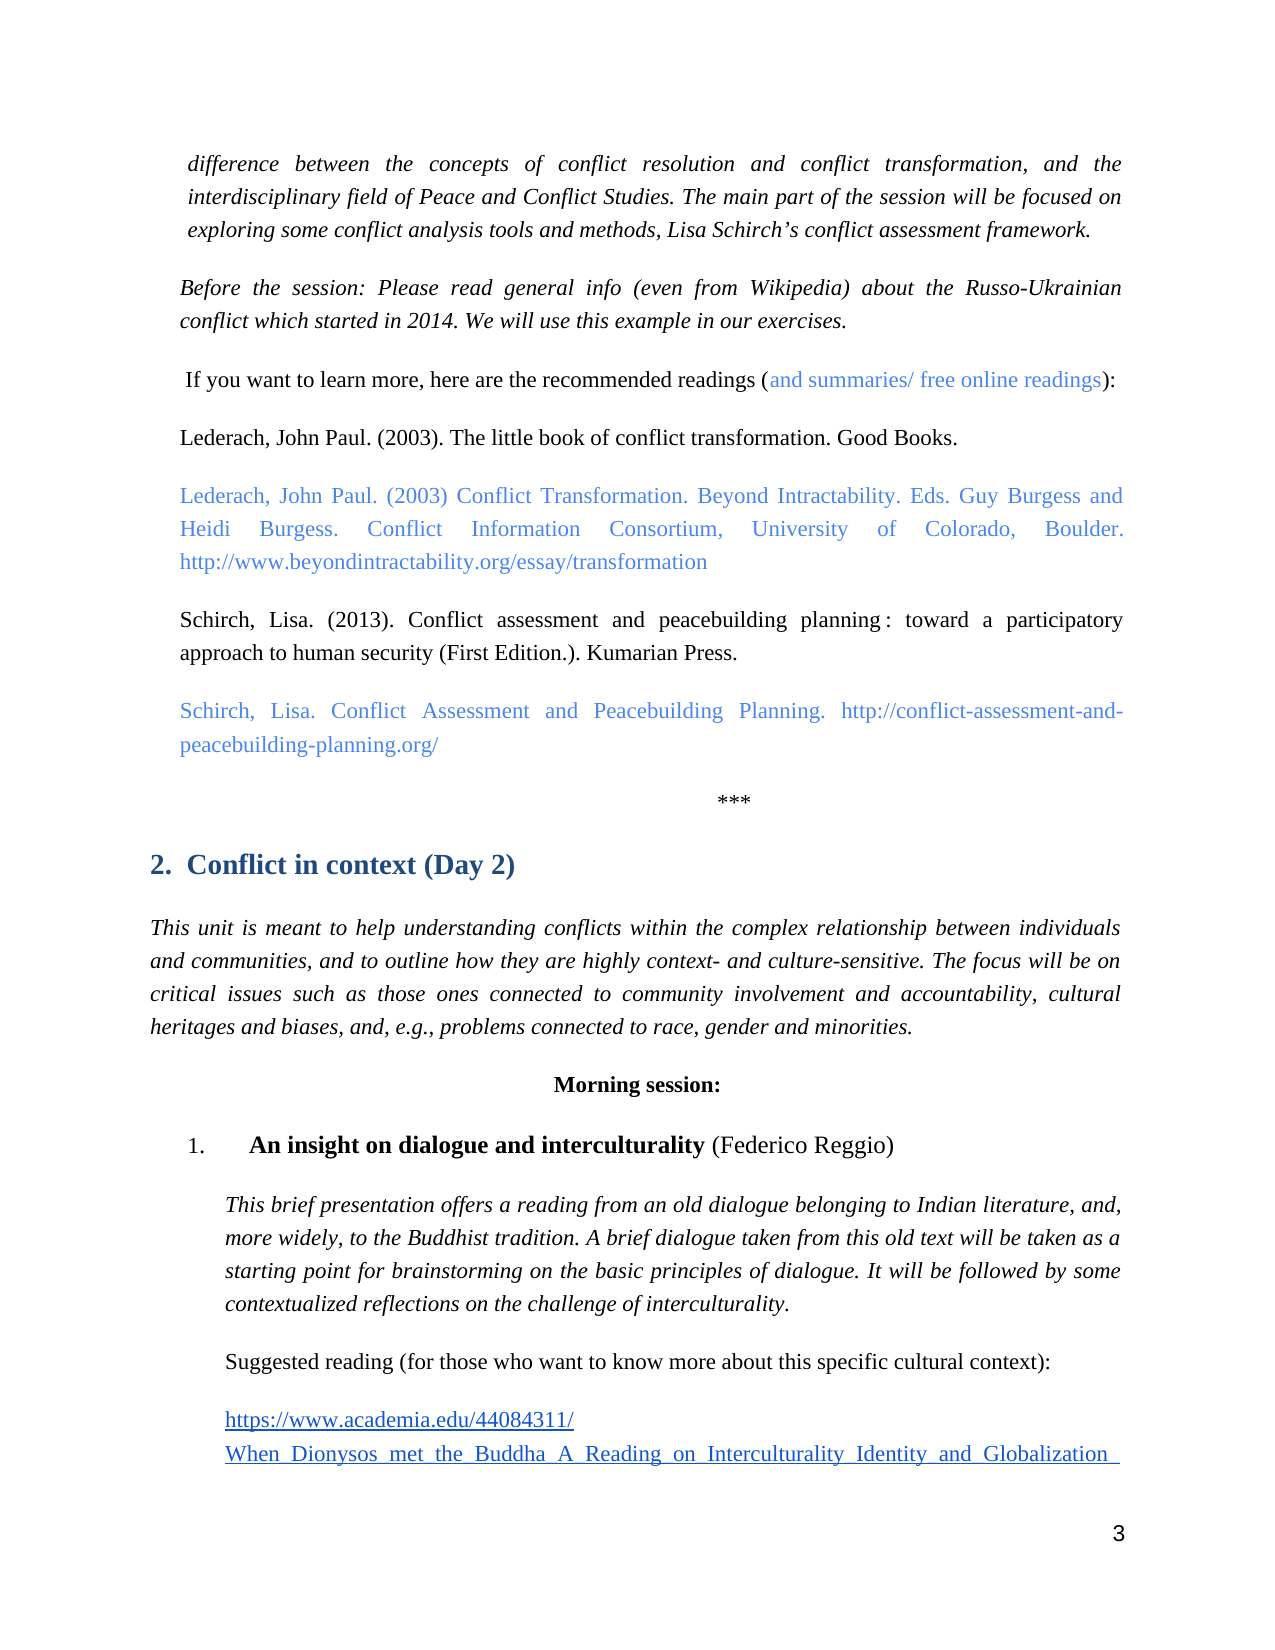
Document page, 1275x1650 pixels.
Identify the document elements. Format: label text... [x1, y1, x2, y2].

text This brief presentation offers a reading from an old dialogue belonging to Indian literature, and, more widely, to the Buddhist tradition. A brief dialogue taken from this old text will be taken as a starting point for brainstorming on the basic principles of dialogue. It will be followed by some contextualized reflections on the challenge of interculturality. [225, 1191, 1125, 1317]
text Lederach, John Paul. (2003). The little book of conflict transformation. Good Books. [179, 424, 1125, 450]
text Schirch, Lisa. Conflict Assessment and Peacebuilding Planning. http://conflict-assessment-and-peacebuilding-planning.org/ [179, 697, 1125, 757]
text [225, 1406, 1125, 1466]
text 1. An insight on dialogue and interculturality (Federico Reggio) [187, 1130, 1125, 1158]
text *** [337, 789, 1125, 815]
text Lederach, John Paul. (2003) Conflict Transformation. Beyond Intractability. Eds. Guy Burgess and Heidi Burgess. Conflict Information Consortium, University of Colorado, Boulder. http://www.beyondintractability.org/essay/transformation [179, 482, 1125, 574]
text 2. Conflict in context (Day 2) [150, 847, 1125, 880]
text Suggested reading (for those who want to know more about this specific cultural context): [225, 1348, 1125, 1375]
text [187, 150, 1125, 243]
text Schirch, Lisa. (2013). Conflict assessment and peacebuilding planning : toward a participatory approach to human security (First Edition.). Kumarian Press. [179, 606, 1125, 666]
text Before the session: Please read general info (even from Wikipedia) about the Russo-Ukrainian conflict which started in 2014. We will use this example in our exercises. [179, 274, 1125, 334]
text Morning session: [150, 1072, 1125, 1098]
text If you want to learn more, here are the recommended readings (and summaries/ free online readings): [179, 366, 1125, 392]
text This unit is meant to help understanding conflicts within the complex relationship between individuals and communities, and to outline how they are highly context- and culture-sensitive. The focus will be on critical issues such as those ones connected to community involvement and accountability, cultural heritages and biases, and, e.g., problems connected to race, gender and minorities. [150, 914, 1125, 1040]
